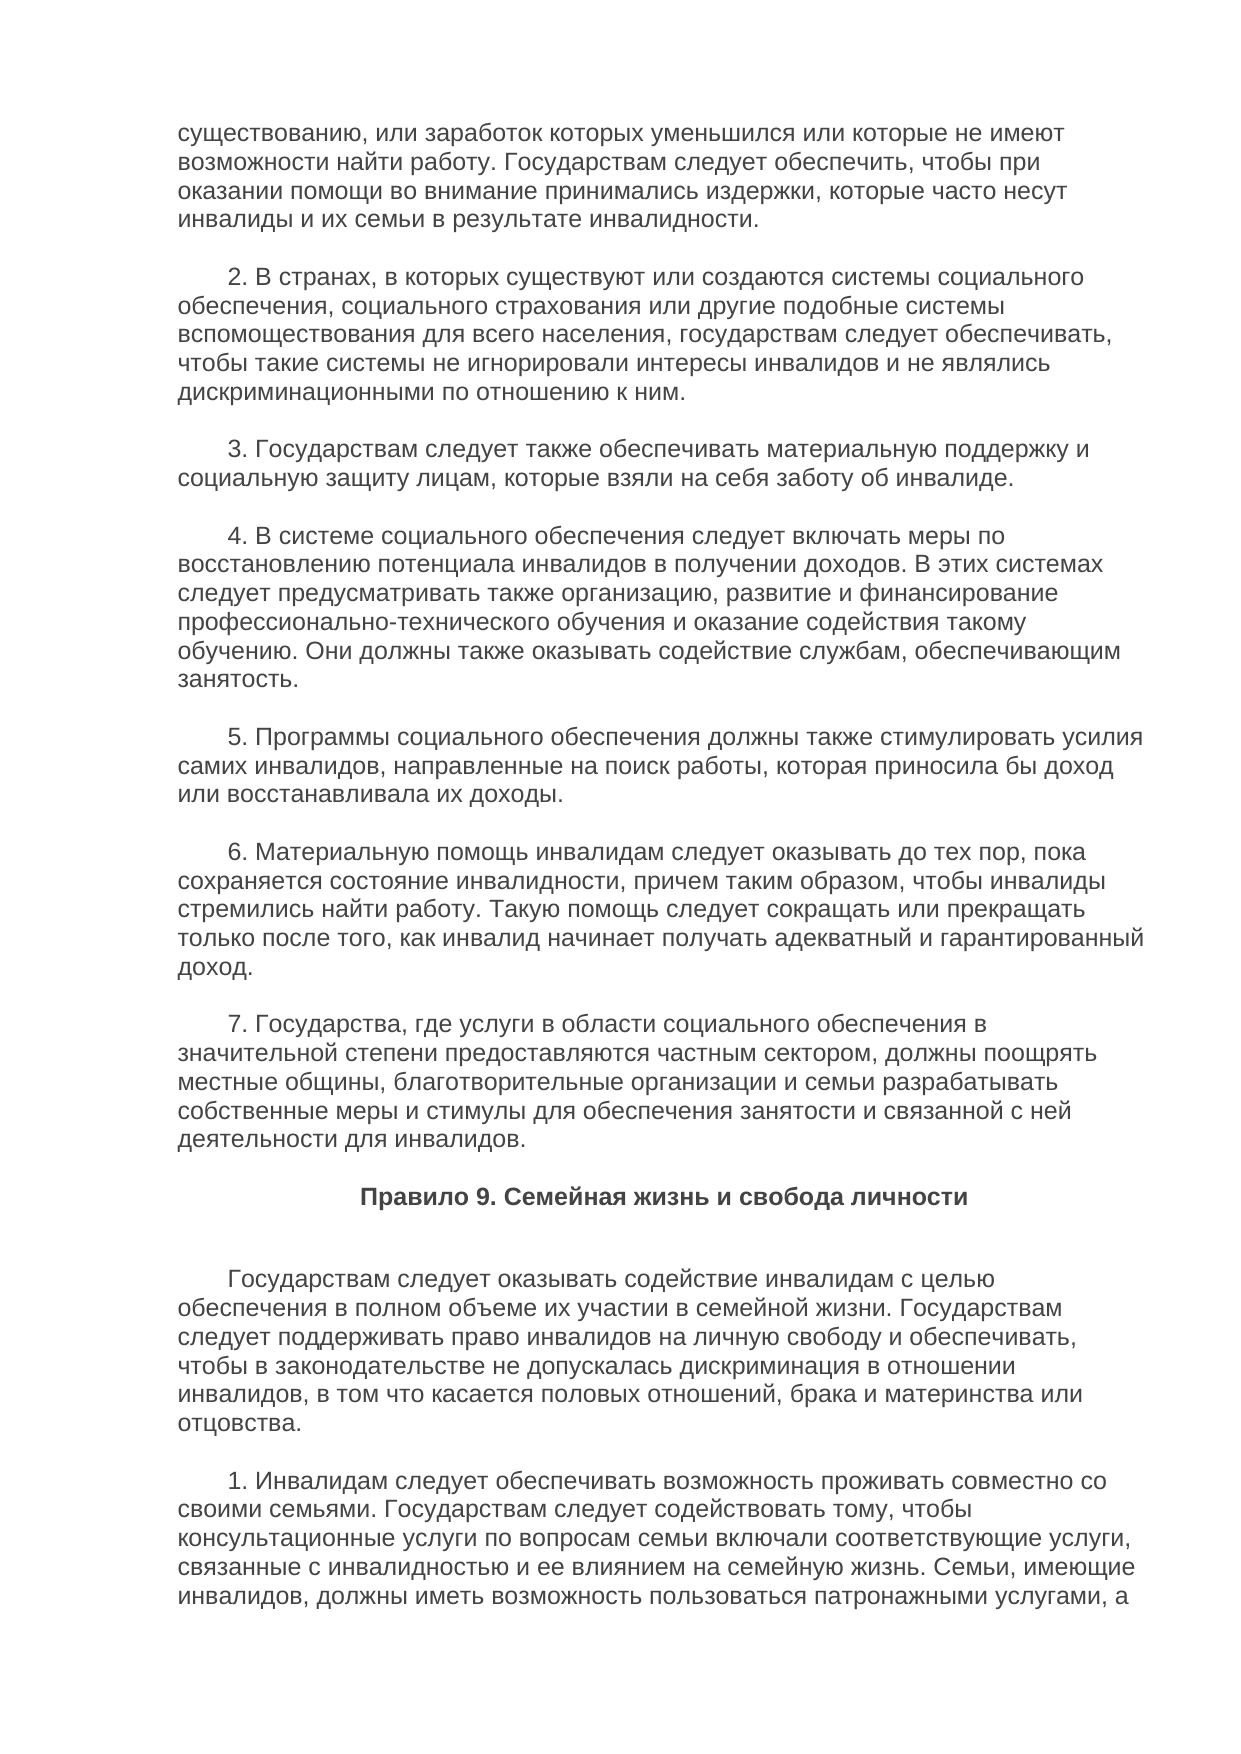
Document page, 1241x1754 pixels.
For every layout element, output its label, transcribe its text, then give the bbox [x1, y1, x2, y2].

text 3. Государствам следует также обеспечивать материальную поддержку и социальную защиту лицам, которые взяли на себя заботу об инвалиде. [177, 434, 1152, 521]
text Правило 9. Семейная жизнь и свобода личности [177, 1182, 1152, 1239]
text 7. Государства, где услуги в области социального обеспечения в значительной степени предоставляются частным сектором, должны поощрять местные общины, благотворительные организации и семьи разрабатывать собственные меры и стимулы для обеспечения занятости и связанной с ней деятельности для инвалидов. [177, 1009, 1152, 1182]
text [177, 1466, 1152, 1609]
text Государствам следует оказывать содействие инвалидам с целью обеспечения в полном объеме их участии в семейной жизни. Государствам следует поддерживать право инвалидов на личную свободу и обеспечивать, чтобы в законодательстве не допускалась дискриминация в отношении инвалидов, в том что касается половых отношений, брака и материнства или отцовства. [177, 1264, 1152, 1466]
text 2. В странах, в которых существуют или создаются системы социального обеспечения, социального страхования или другие подобные системы вспомоществования для всего населения, государствам следует обеспечивать, чтобы такие системы не игнорировали интересы инвалидов и не являлись дискриминационными по отношению к ним. [177, 262, 1152, 434]
text 6. Материальную помощь инвалидам следует оказывать до тех пор, пока сохраняется состояние инвалидности, причем таким образом, чтобы инвалиды стремились найти работу. Такую помощь следует сокращать или прекращать только после того, как инвалид начинает получать адекватный и гарантированный доход. [177, 837, 1152, 1009]
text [177, 118, 1152, 262]
text 4. В системе социального обеспечения следует включать меры по восстановлению потенциала инвалидов в получении доходов. В этих системах следует предусматривать также организацию, развитие и финансирование профессионально-технического обучения и оказание содействия такому обучению. Они должны также оказывать содействие службам, обеспечивающим занятость. [177, 521, 1152, 722]
text 5. Программы социального обеспечения должны также стимулировать усилия самих инвалидов, направленные на поиск работы, которая приносила бы доход или восстанавливала их доходы. [177, 722, 1152, 837]
